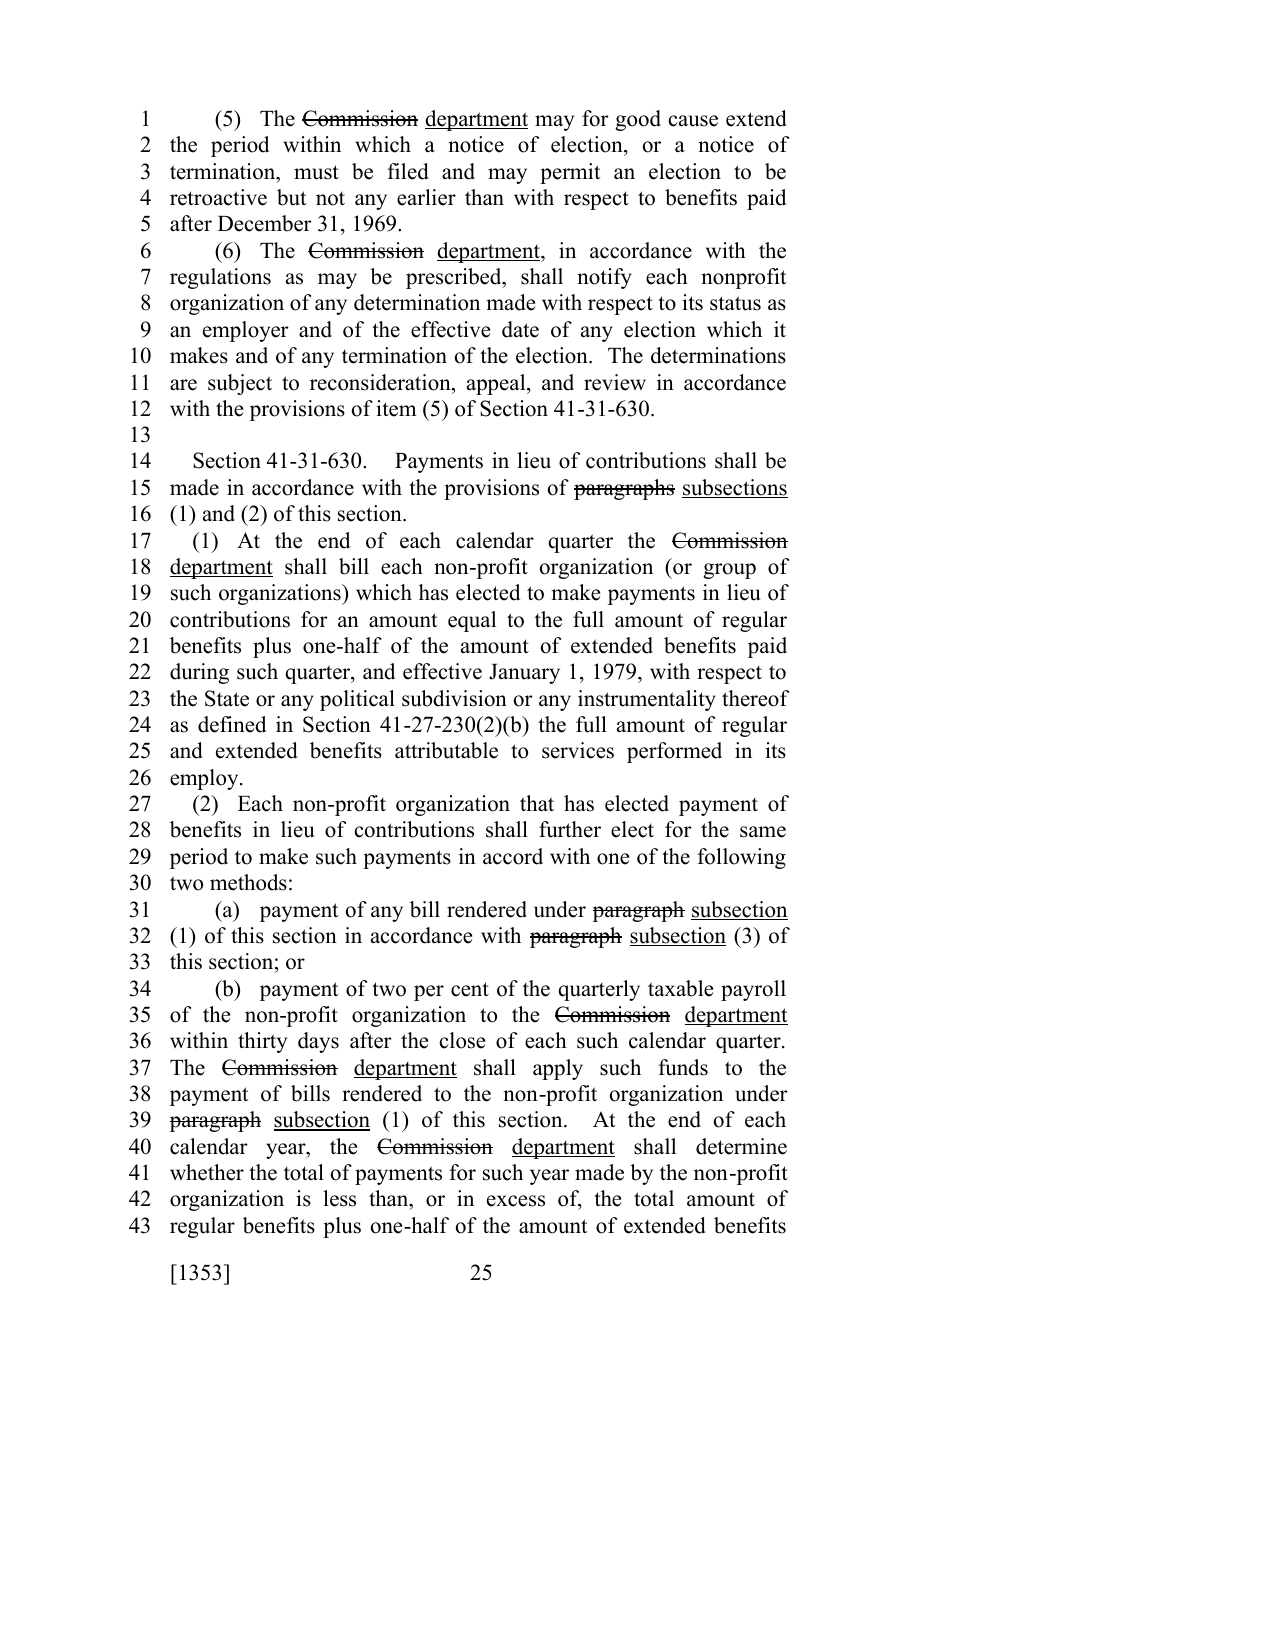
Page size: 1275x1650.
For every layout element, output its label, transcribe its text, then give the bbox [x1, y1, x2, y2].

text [169, 975, 787, 1238]
text Section 41-31-630. Payments in lieu of contributions shall be made in accordance with the provisions of paragraphs subsections (1) and (2) of this section. [169, 448, 787, 527]
text (5) The Commission department may for good cause extend the period within which a notice of election, or a notice of termination, must be filed and may permit an election to be retroactive but not any earlier than with respect to benefits paid after December 31, 1969. [169, 105, 787, 237]
text (1) At the end of each calendar quarter the Commission department shall bill each non-profit organization (or group of such organizations) which has elected to make payments in lieu of contributions for an amount equal to the full amount of regular benefits plus one-half of the amount of extended benefits paid during such quarter, and effective January 1, 1979, with respect to the State or any political subdivision or any instrumentality thereof as defined in Section 41-27-230(2)(b) the full amount of regular and extended benefits attributable to services performed in its employ. [169, 527, 787, 790]
text (a) payment of any bill rendered under paragraph subsection (1) of this section in accordance with paragraph subsection (3) of this section; or [169, 896, 787, 975]
text (6) The Commission department, in accordance with the regulations as may be prescribed, shall notify each nonprofit organization of any determination made with respect to its status as an employer and of the effective date of any election which it makes and of any termination of the election. The determinations are subject to reconsideration, appeal, and review in accordance with the provisions of item (5) of Section 41-31-630. [169, 237, 787, 421]
text (2) Each non-profit organization that has elected payment of benefits in lieu of contributions shall further elect for the same period to make such payments in accord with one of the following two methods: [169, 790, 787, 896]
